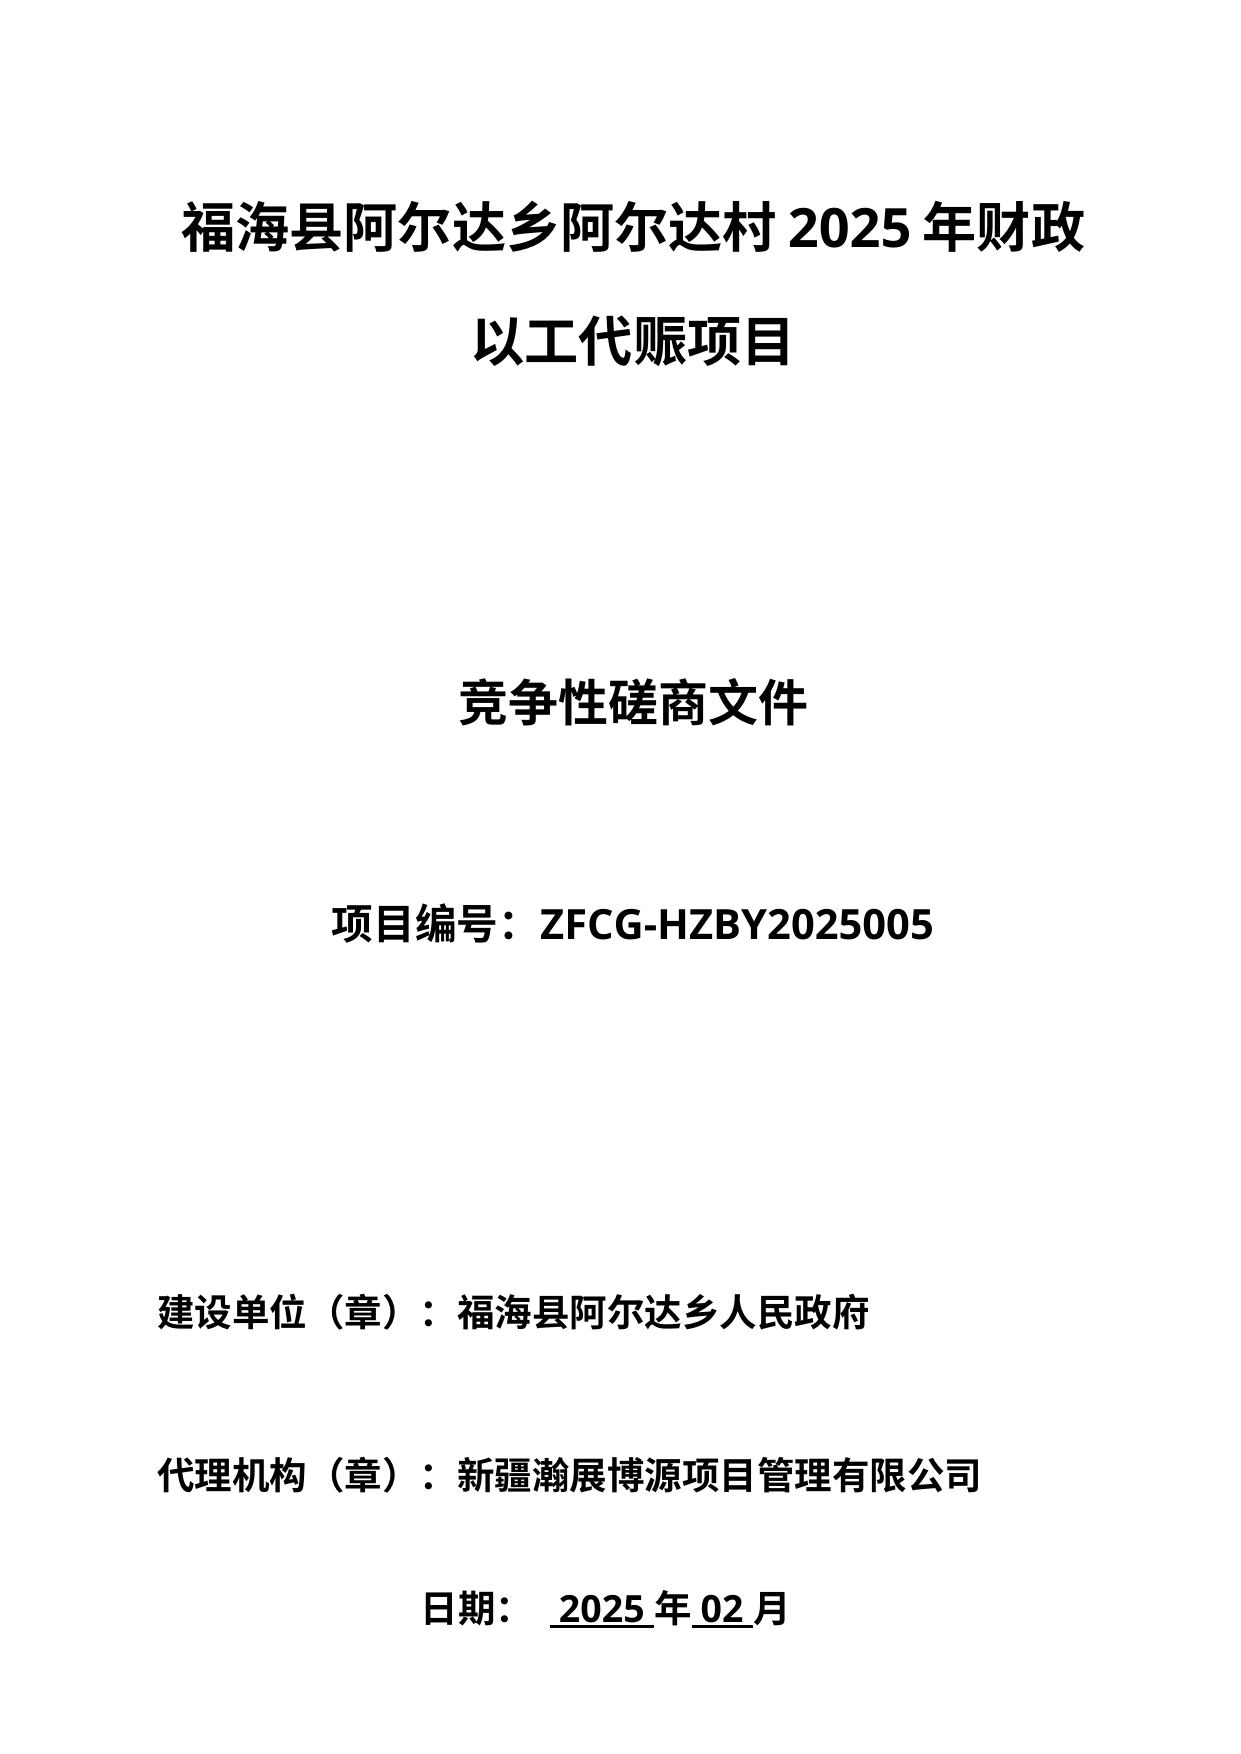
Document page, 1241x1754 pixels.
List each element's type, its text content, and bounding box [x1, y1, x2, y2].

subtitle 以工代赈项目 [157, 298, 1109, 377]
text 建设单位（章）：福海县阿尔达乡人民政府 [157, 1283, 1109, 1337]
text 代理机构（章）：新疆瀚展博源项目管理有限公司 [157, 1446, 1109, 1500]
subtitle 福海县阿尔达乡阿尔达村2025年财政 [157, 184, 1109, 263]
text 竞争性磋商文件 [157, 679, 1109, 731]
text 项目编号：ZFCG-HZBY2025005 [157, 891, 1109, 952]
text 日期： 2025 年 02 月 [157, 1578, 1109, 1633]
